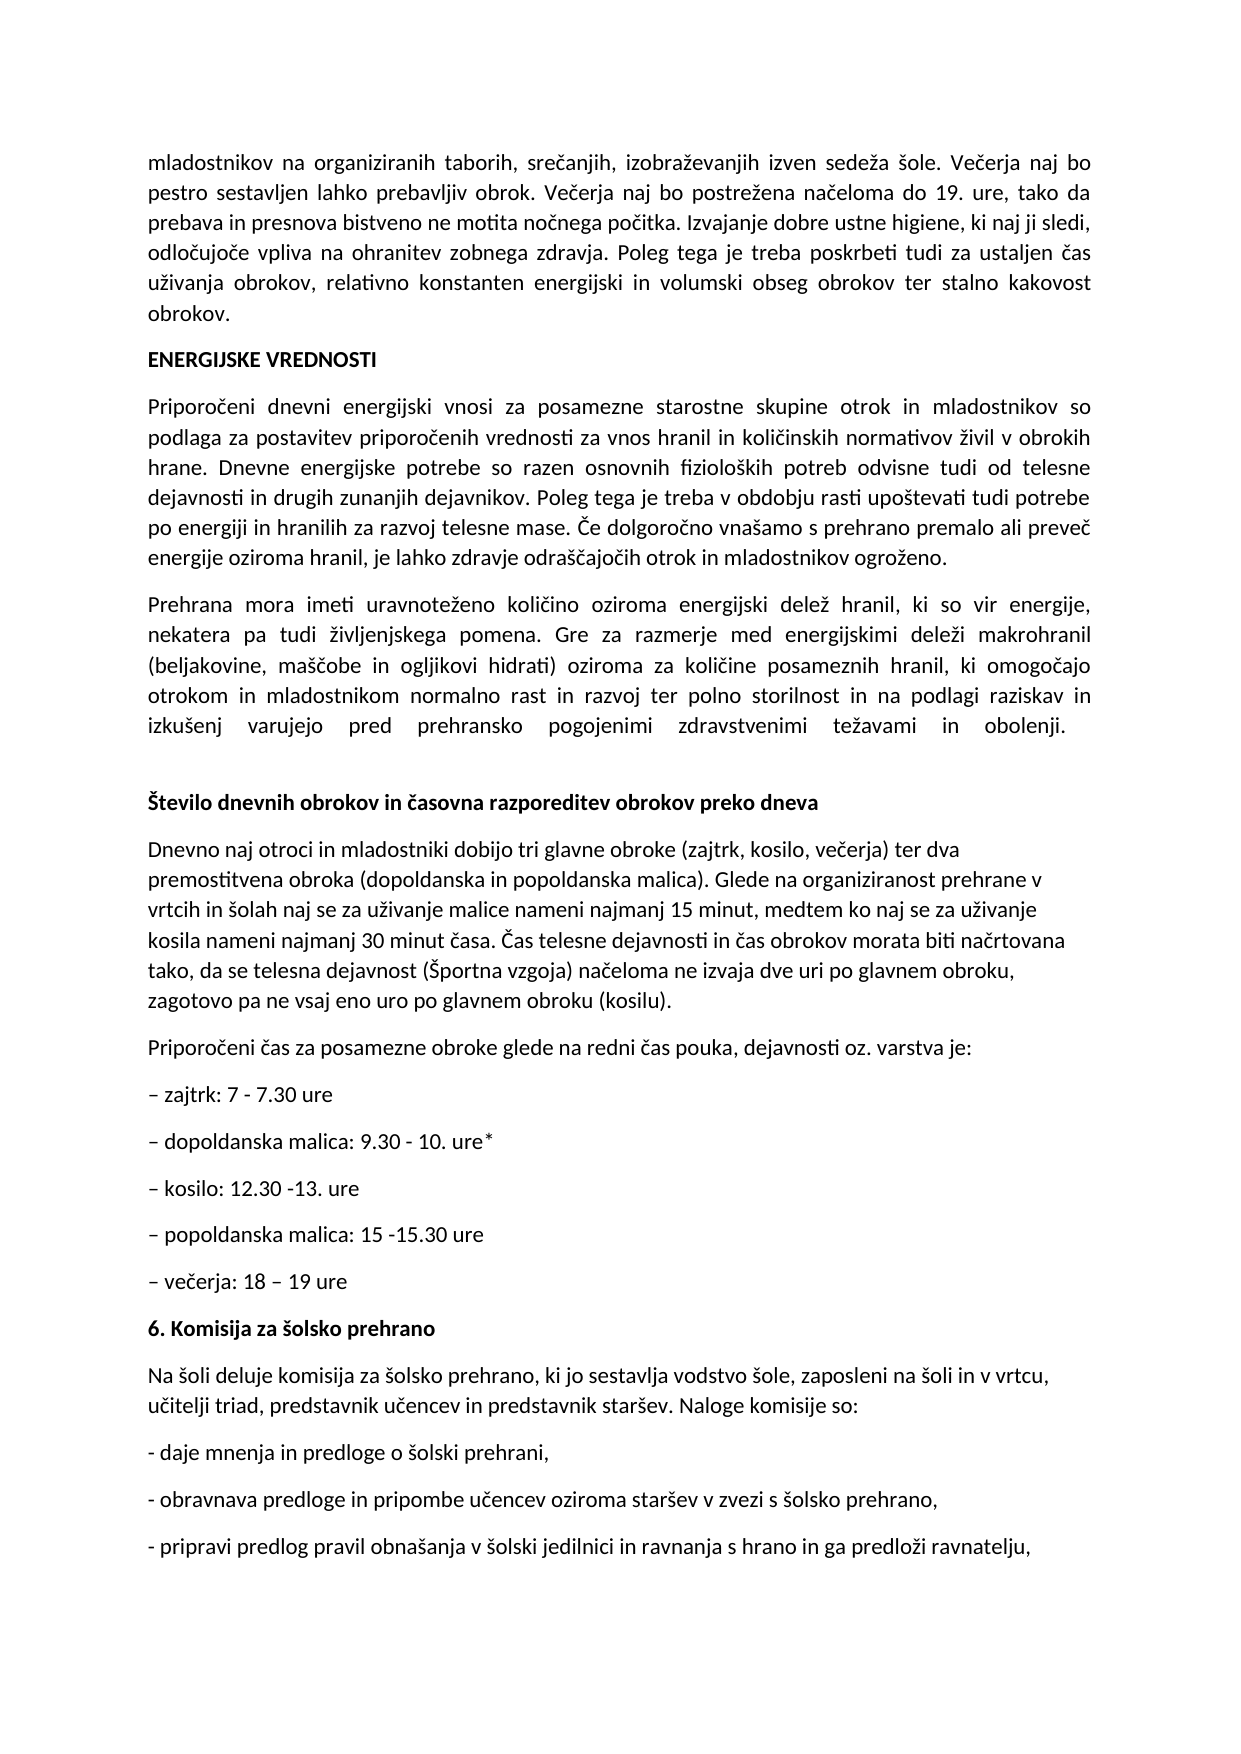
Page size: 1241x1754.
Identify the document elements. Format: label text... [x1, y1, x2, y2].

text Na šoli deluje komisija za šolsko prehrano, ki jo sestavlja vodstvo šole, zaposleni na šoli in v vrtcu, učitelji triad, predstavnik učencev in predstavnik staršev. Naloge komisije so: [148, 1361, 1093, 1419]
text – zajtrk: 7 - 7.30 ure [148, 1080, 1093, 1108]
text 6. Komisija za šolsko prehrano [148, 1314, 1093, 1342]
text Prehrana mora imeti uravnoteženo količino oziroma energijski delež hranil, ki so vir energije, nekatera pa tudi življenjskega pomena. Gre za razmerje med energijskimi deleži makrohranil (beljakovine, maščobe in ogljikovi hidrati) oziroma za količine posameznih hranil, ki omogočajo otrokom in mladostnikom normalno rast in razvoj ter polno storilnost in na podlagi raziskav in izkušenj varujejo pred prehransko pogojenimi zdravstvenimi težavami in obolenji. [148, 590, 1093, 769]
text – kosilo: 12.30 -13. ure [148, 1174, 1093, 1202]
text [148, 148, 1093, 327]
text Število dnevnih obrokov in časovna razporeditev obrokov preko dneva [148, 788, 1093, 816]
text - pripravi predlog pravil obnašanja v šolski jedilnici in ravnanja s hrano in ga predloži ravnatelju, [148, 1532, 1093, 1560]
text Priporočeni dnevni energijski vnosi za posamezne starostne skupine otrok in mladostnikov so podlaga za postavitev priporočenih vrednosti za vnos hranil in količinskih normativov živil v obrokih hrane. Dnevne energijske potrebe so razen osnovnih fizioloških potreb odvisne tudi od telesne dejavnosti in drugih zunanjih dejavnikov. Poleg tega je treba v obdobju rasti upoštevati tudi potrebe po energiji in hranilih za razvoj telesne mase. Če dolgoročno vnašamo s prehrano premalo ali preveč energije oziroma hranil, je lahko zdravje odraščajočih otrok in mladostnikov ogroženo. [148, 392, 1093, 571]
text – večerja: 18 – 19 ure [148, 1267, 1093, 1295]
text Dnevno naj otroci in mladostniki dobijo tri glavne obroke (zajtrk, kosilo, večerja) ter dva premostitvena obroka (dopoldanska in popoldanska malica). Glede na organiziranost prehrane v vrtcih in šolah naj se za uživanje malice nameni najmanj 15 minut, medtem ko naj se za uživanje kosila nameni najmanj 30 minut časa. Čas telesne dejavnosti in čas obrokov morata biti načrtovana tako, da se telesna dejavnost (Športna vzgoja) načeloma ne izvaja dve uri po glavnem obroku, zagotovo pa ne vsaj eno uro po glavnem obroku (kosilu). [148, 835, 1093, 1014]
text – popoldanska malica: 15 -15.30 ure [148, 1221, 1093, 1248]
text - obravnava predloge in pripombe učencev oziroma staršev v zvezi s šolsko prehrano, [148, 1485, 1093, 1513]
text Priporočeni čas za posamezne obroke glede na redni čas pouka, dejavnosti oz. varstva je: [148, 1033, 1093, 1061]
text - daje mnenja in predloge o šolski prehrani, [148, 1438, 1093, 1466]
text – dopoldanska malica: 9.30 - 10. ure* [148, 1127, 1093, 1155]
text ENERGIJSKE VREDNOSTI [148, 346, 1093, 373]
